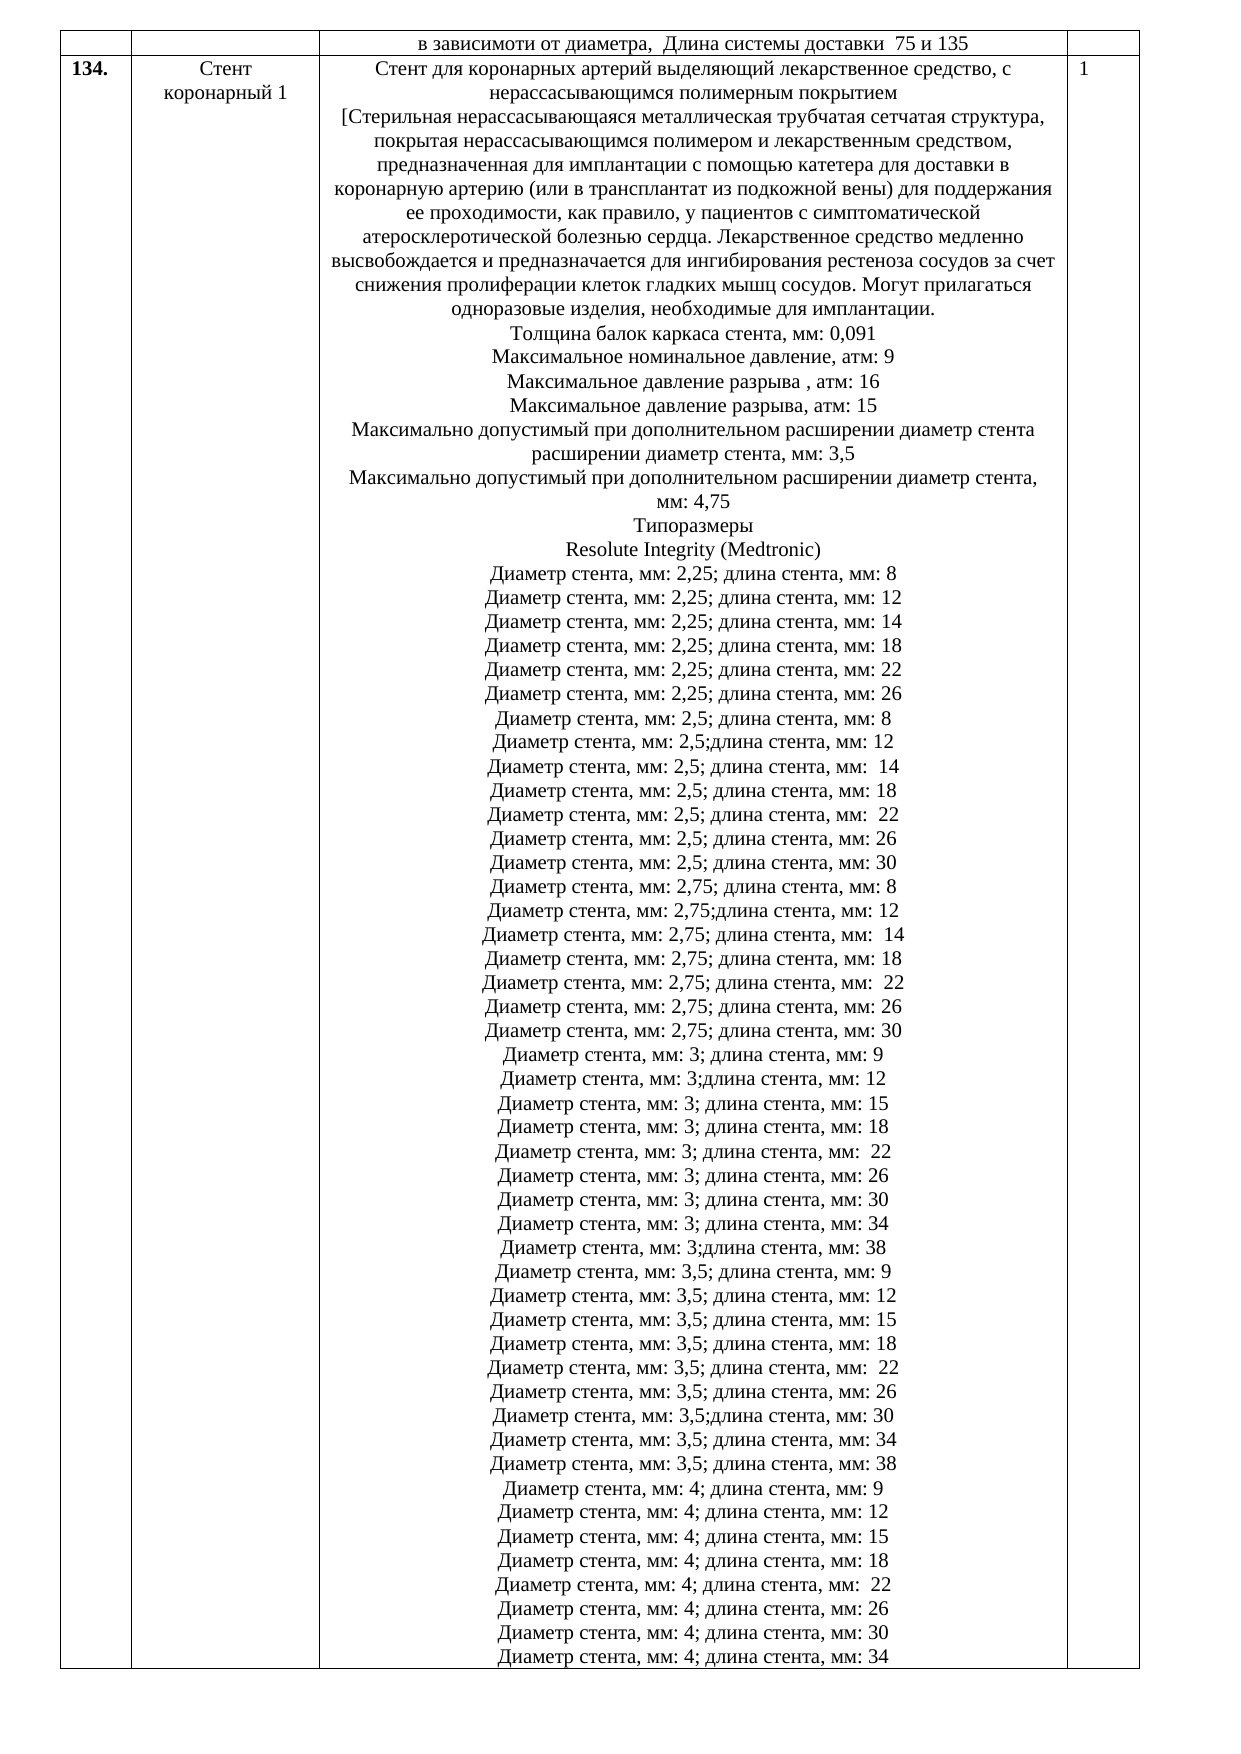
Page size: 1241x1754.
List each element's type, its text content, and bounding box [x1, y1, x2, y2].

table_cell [132, 31, 319, 55]
table_cell [61, 56, 131, 1668]
table_cell 1 [1068, 56, 1139, 1668]
table_cell Стент коронарный 1 [132, 56, 319, 1668]
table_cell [320, 31, 1067, 55]
table_cell 1 [1068, 31, 1139, 55]
table_cell [61, 31, 131, 55]
